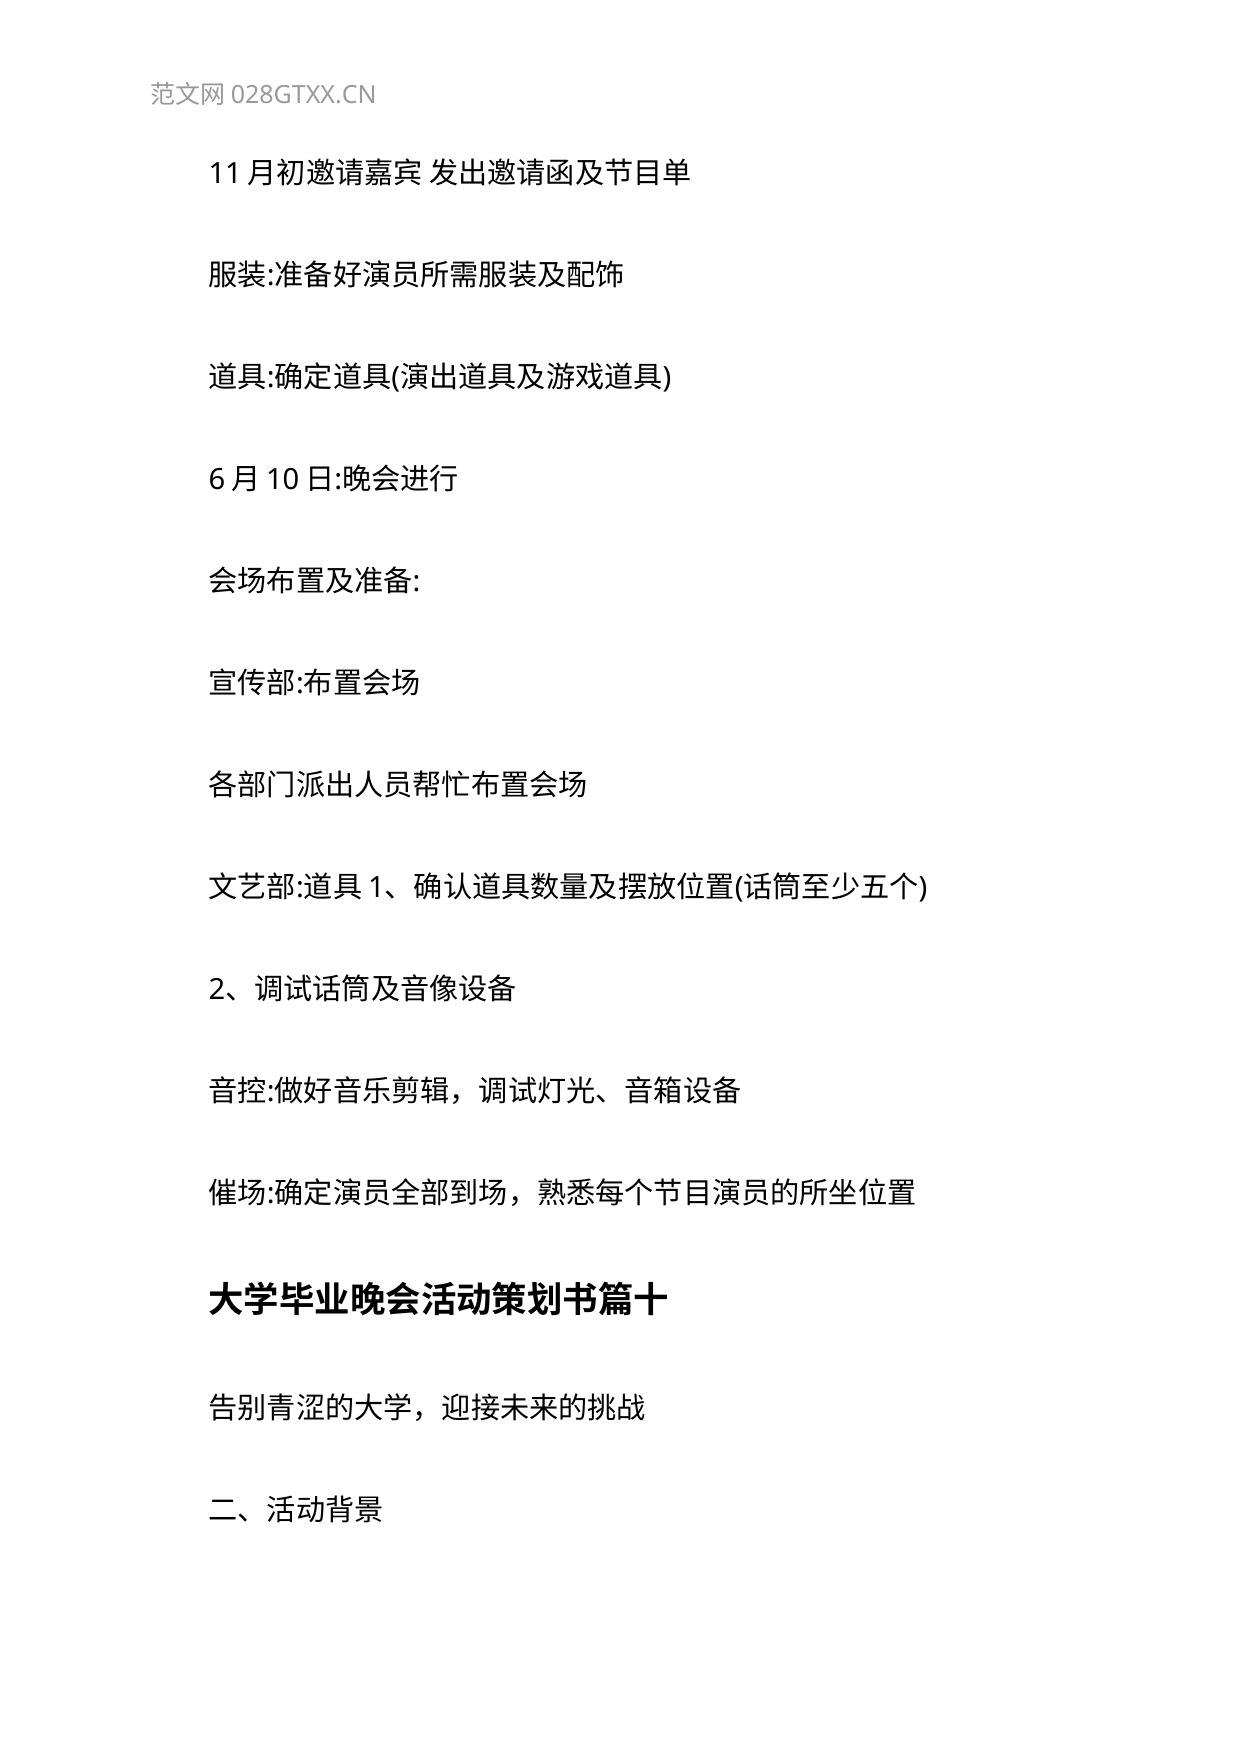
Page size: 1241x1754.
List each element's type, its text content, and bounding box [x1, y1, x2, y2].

text 二、活动背景 [150, 1487, 1090, 1529]
text 各部门派出人员帮忙布置会场 [150, 762, 1090, 804]
text 2、调试话筒及音像设备 [150, 966, 1090, 1008]
text 宣传部:布置会场 [150, 660, 1090, 702]
text 会场布置及准备: [150, 558, 1090, 600]
text 服装:准备好演员所需服装及配饰 [150, 252, 1090, 294]
text 催场:确定演员全部到场，熟悉每个节目演员的所坐位置 [150, 1169, 1090, 1212]
text 文艺部:道具1、确认道具数量及摆放位置(话筒至少五个) [150, 864, 1090, 906]
text 大学毕业晚会活动策划书篇十 [150, 1272, 1090, 1323]
text 告别青涩的大学，迎接未来的挑战 [150, 1385, 1090, 1427]
text 道具:确定道具(演出道具及游戏道具) [150, 354, 1090, 396]
text 6月10日:晚会进行 [150, 456, 1090, 498]
text 11月初邀请嘉宾 发出邀请函及节目单 [150, 150, 1090, 192]
text 音控:做好音乐剪辑，调试灯光、音箱设备 [150, 1068, 1090, 1110]
